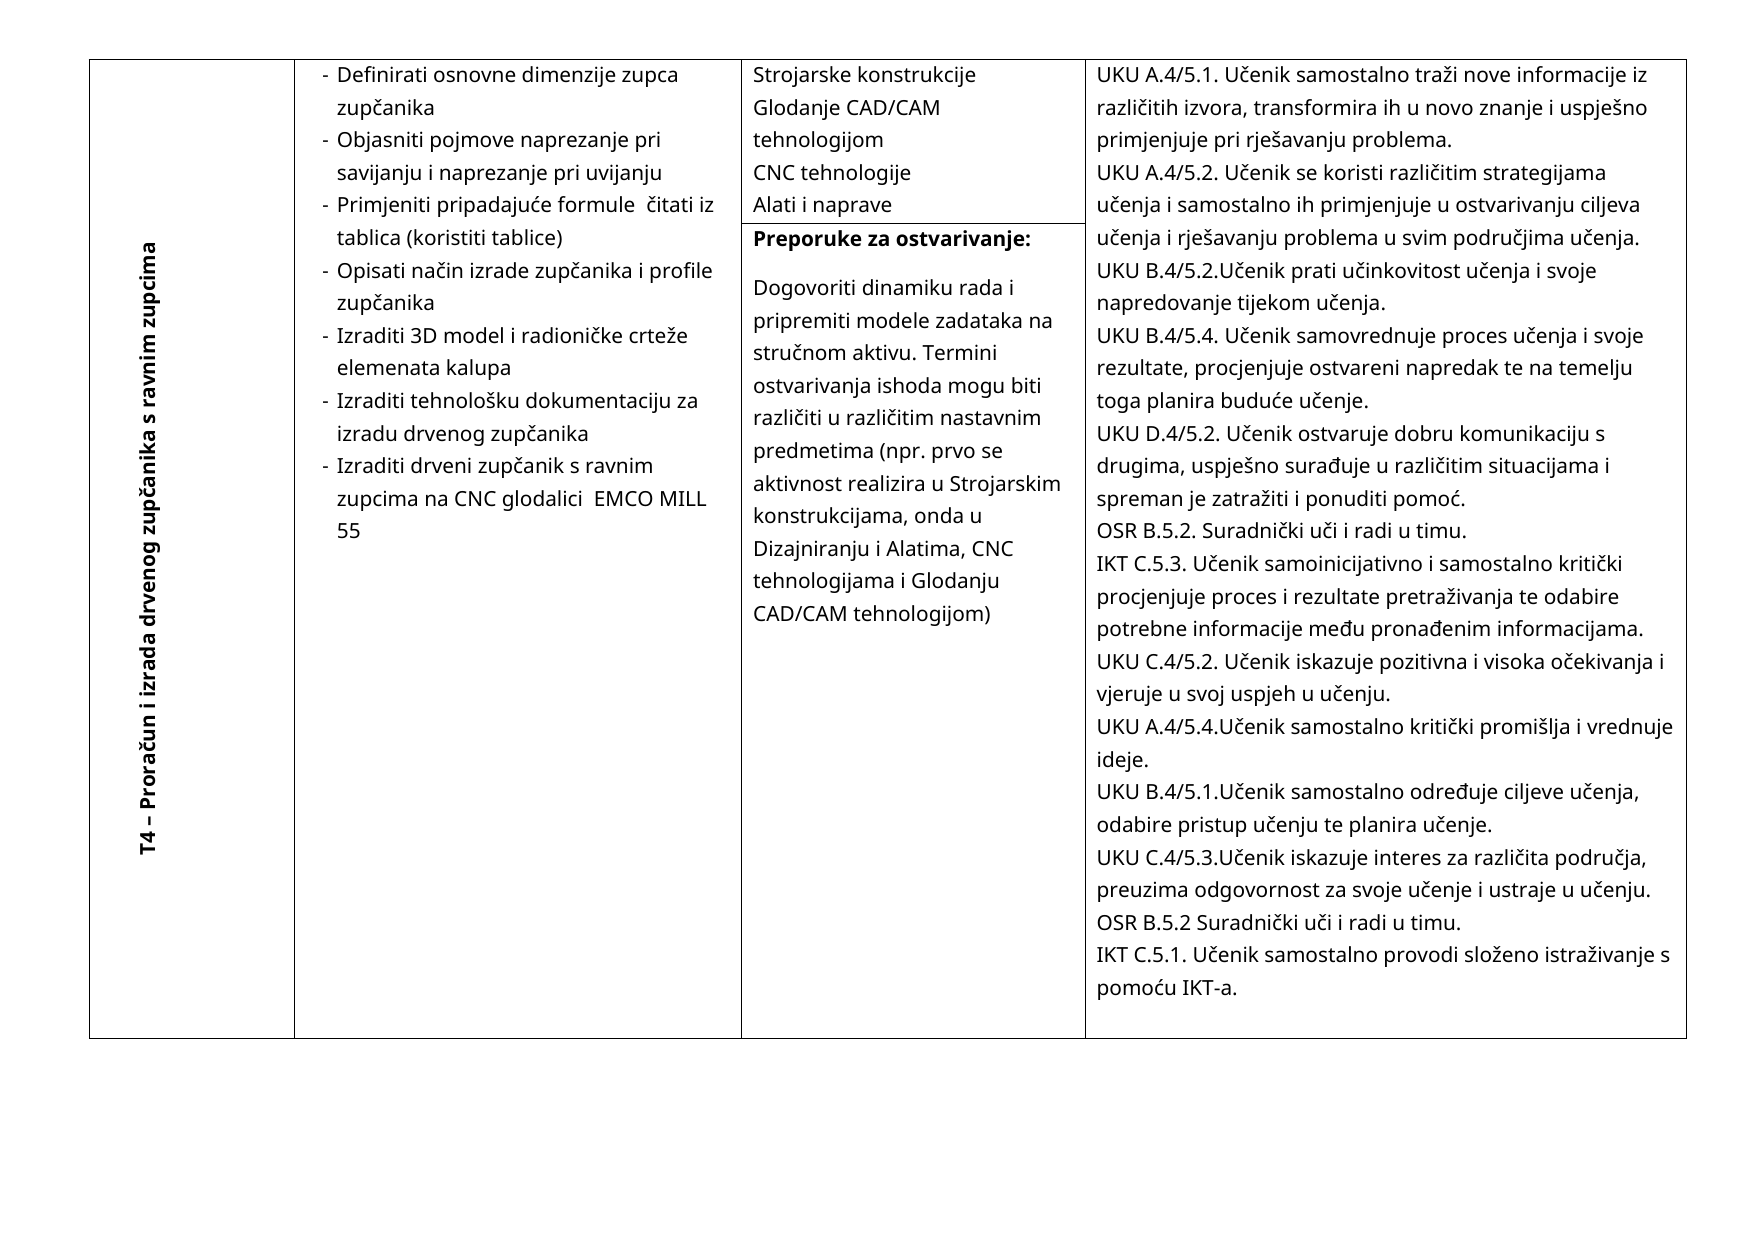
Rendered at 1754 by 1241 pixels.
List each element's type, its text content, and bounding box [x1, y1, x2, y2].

table_header Definirati osnovne dimenzije zupca zupčanika Objasniti pojmove naprezanje pri savijanju i naprezanje pri uvijanju Primjeniti pripadajuće formule čitati iz tablica (koristiti tablice) Opisati način izrade zupčanika i profile zupčanika Izraditi 3D model i radioničke crteže elemenata kalupa Izraditi tehnološku dokumentaciju za izradu drvenog zupčanika Izraditi drveni zupčanik s ravnim zupcima na CNC glodalici EMCO MILL 55 [295, 60, 741, 1038]
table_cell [742, 224, 1085, 1038]
table_header T4 – Proračun i izrada drvenog zupčanika s ravnim zupcima [90, 60, 294, 1038]
table_header Strojarske konstrukcije Glodanje CAD/CAM tehnologijom CNC tehnologije Alati i naprave [742, 60, 1085, 223]
